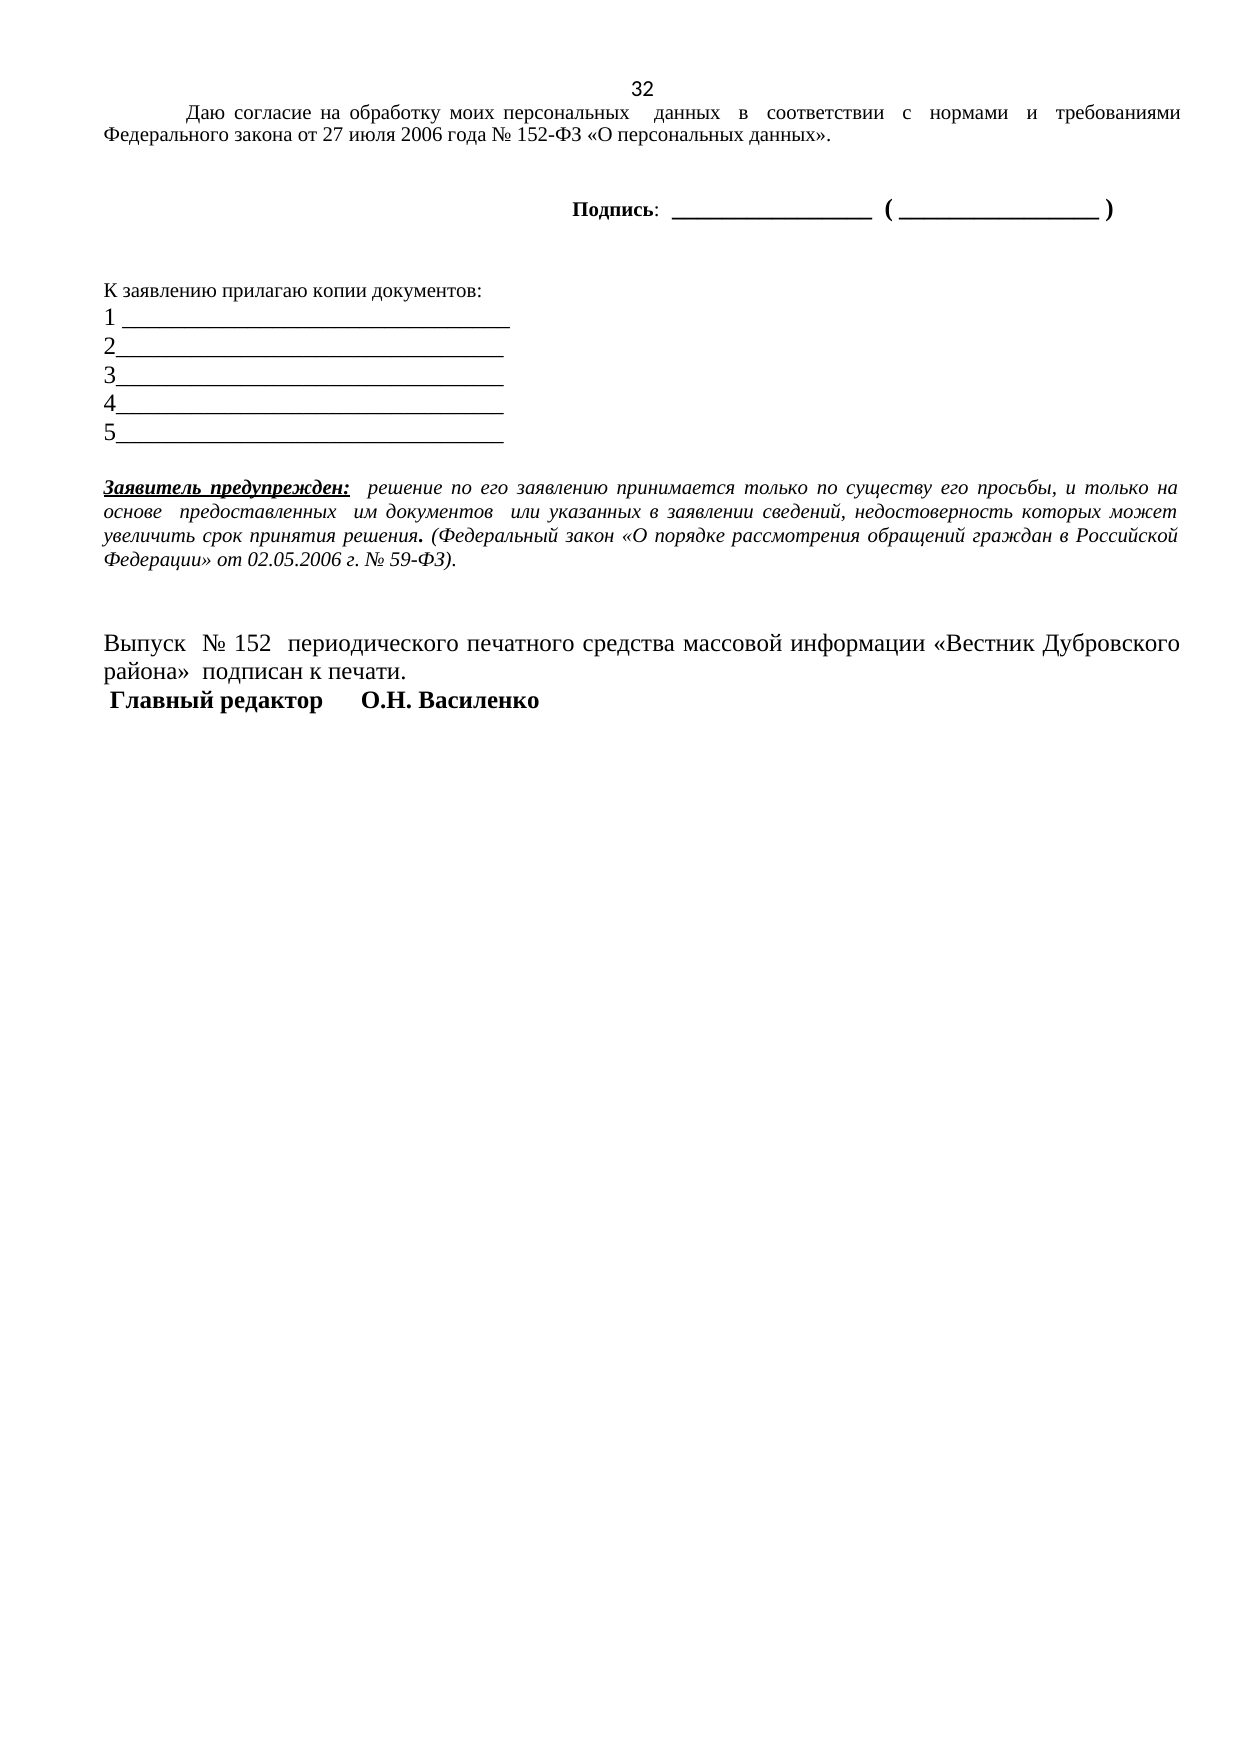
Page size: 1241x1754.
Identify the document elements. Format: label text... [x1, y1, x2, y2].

text 5_______________________________ [103, 417, 1181, 446]
text Заявитель предупрежден: решение по его заявлению принимается только по существу его просьбы, и только на основе предоставленных им документов или указанных в заявлении сведений, недостоверность которых может увеличить срок принятия решения. (Федеральный закон «О порядке рассмотрения обращений граждан в Российской Федерации» от 02.05.2006 г. № 59-ФЗ). [103, 475, 1181, 571]
text 1 _______________________________ [103, 302, 1181, 331]
text Главный редактор О.Н. Василенко [103, 685, 1181, 714]
text 3_______________________________ [103, 360, 1181, 388]
text 2_______________________________ [103, 331, 1181, 360]
text К заявлению прилагаю копии документов: [103, 278, 1181, 302]
text Подпись: ________________ ( ________________ ) [103, 193, 1181, 222]
text Даю согласие на обработку моих персональных данных в соответствии с нормами и требованиями Федерального закона от 27 июля 2006 года № 152-ФЗ «О персональных данных». [103, 102, 1181, 146]
text 4_______________________________ [103, 388, 1181, 417]
text Выпуск № 152 периодического печатного средства массовой информации «Вестник Дубровского района» подписан к печати. [103, 628, 1181, 685]
